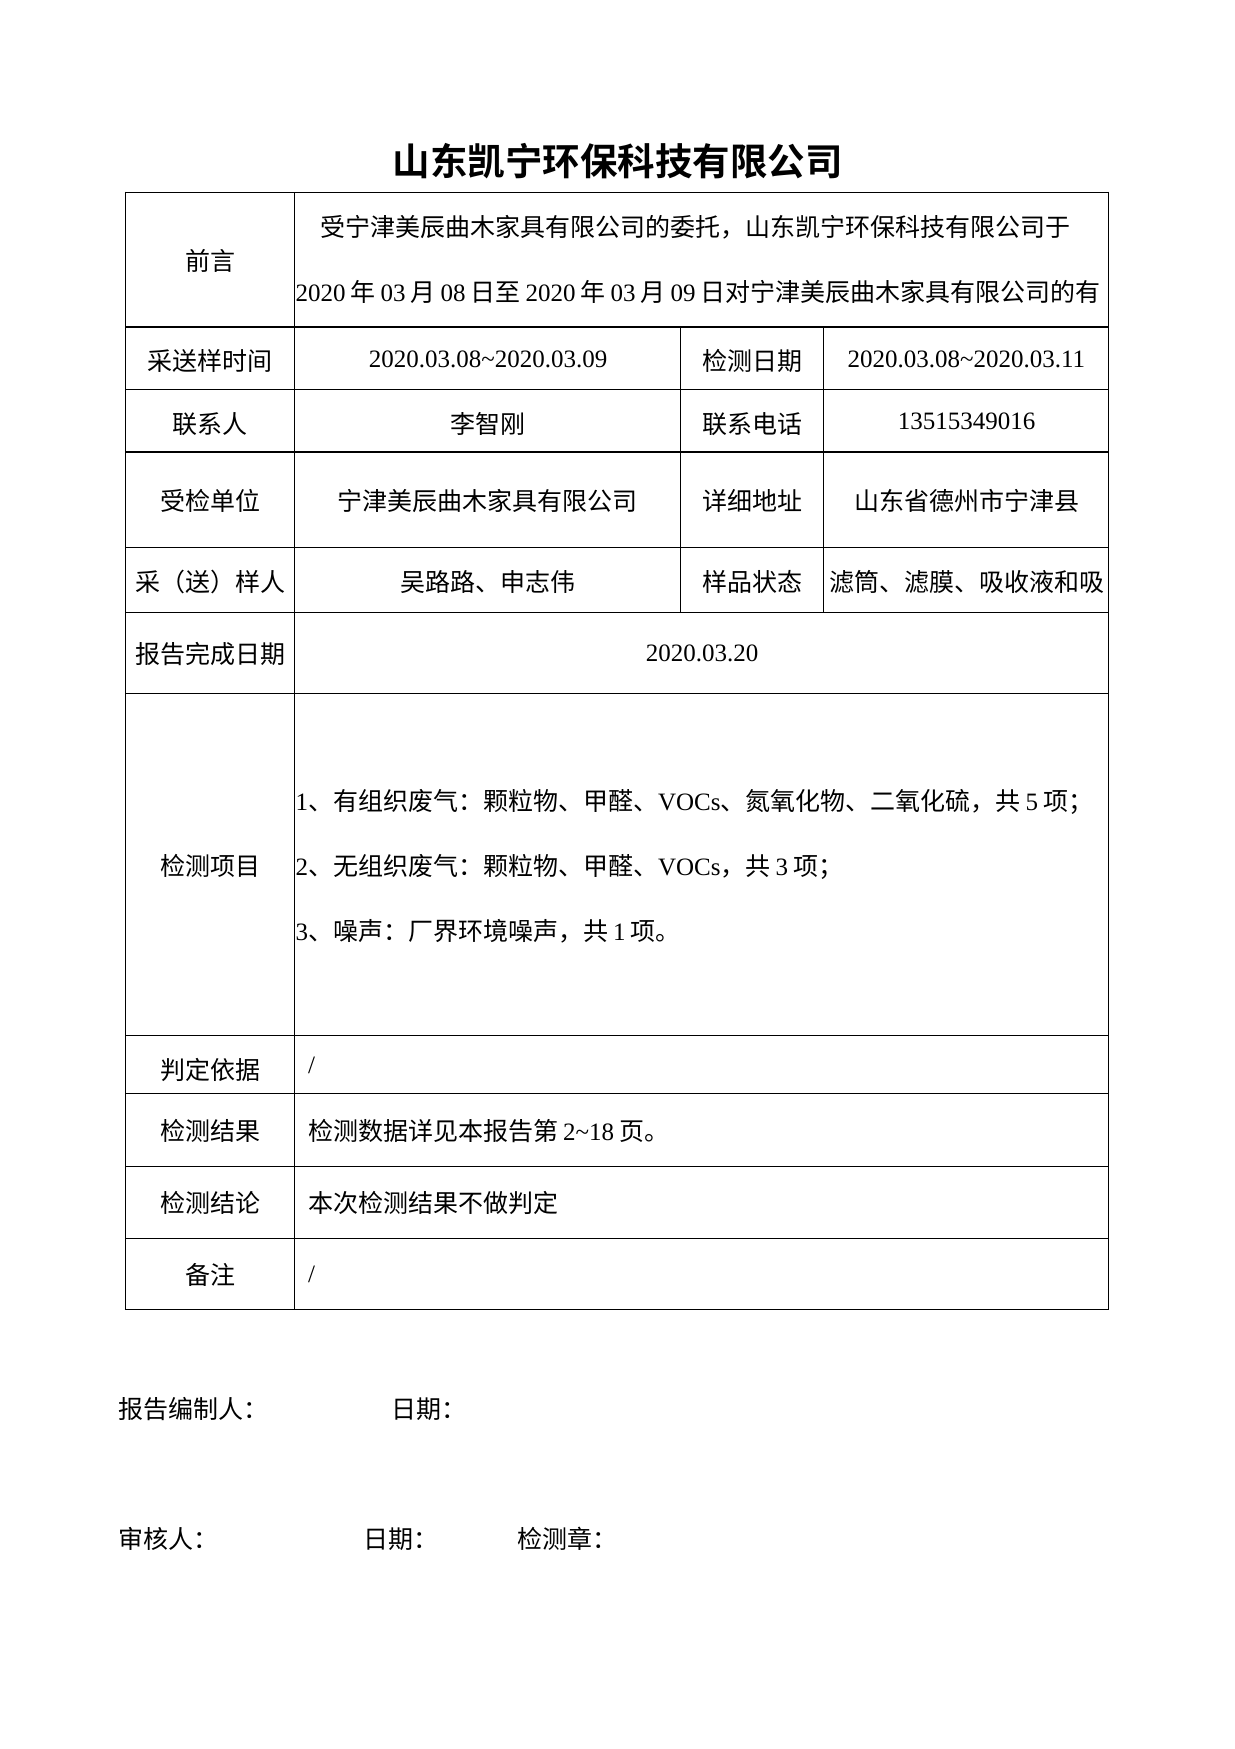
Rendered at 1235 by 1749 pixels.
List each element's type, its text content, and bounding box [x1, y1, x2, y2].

table_cell 2020.03.20 [295, 613, 1108, 692]
text 报告编制人： 日期： [118, 1375, 1116, 1440]
table_cell / [295, 1036, 1108, 1093]
table_cell 李智刚 [295, 390, 680, 451]
table_cell 受检单位 [126, 453, 294, 547]
table_cell 1、有组织废气：颗粒物、甲醛、VOCs、氮氧化物、二氧化硫，共5项； 2、无组织废气：颗粒物、甲醛、VOCs，共3项； 3、噪声：厂界环境噪声，共1项。 [295, 694, 1108, 1035]
table_cell 检测数据详见本报告第2~18页。 [295, 1094, 1108, 1166]
table_cell 本次检测结果不做判定 [295, 1167, 1108, 1237]
table_cell 滤筒、滤膜、吸收液和吸附管完好无破损。 [824, 548, 1108, 612]
table_cell 宁津美辰曲木家具有限公司 [295, 453, 680, 547]
table_cell 备注 [126, 1239, 294, 1309]
table_header 前言 [126, 193, 294, 326]
table_cell 检测日期 [681, 328, 823, 389]
table_cell 联系人 [126, 390, 294, 451]
table_cell 联系电话 [681, 390, 823, 451]
table_cell / [295, 1239, 1108, 1309]
table_cell 判定依据 [126, 1036, 294, 1093]
table_cell 13515349016 [824, 390, 1108, 451]
table_cell 山东省德州市宁津县 [824, 453, 1108, 547]
table_cell 详细地址 [681, 453, 823, 547]
text 山东凯宁环保科技有限公司 [118, 127, 1116, 192]
table_cell 报告完成日期 [126, 613, 294, 692]
table_cell 检测项目 [126, 694, 294, 1035]
table_header 受宁津美辰曲木家具有限公司的委托，山东凯宁环保科技有限公司于2020年03月08日至2020年03月09日对宁津美辰曲木家具有限公司的有组织废气、无组织废气及噪声进行了现场采样检测，并编写本检测报告。 [295, 193, 1108, 326]
table_cell 吴路路、申志伟 [295, 548, 680, 612]
table_cell 2020.03.08~2020.03.11 [824, 328, 1108, 389]
table_cell 采（送）样人 [126, 548, 294, 612]
table_cell 采送样时间 [126, 328, 294, 389]
text 审核人： 日期： 检测章： [118, 1505, 1116, 1570]
table_cell 2020.03.08~2020.03.09 [295, 328, 680, 389]
table_cell 检测结论 [126, 1167, 294, 1237]
table_cell 样品状态 [681, 548, 823, 612]
table_cell 检测结果 [126, 1094, 294, 1166]
